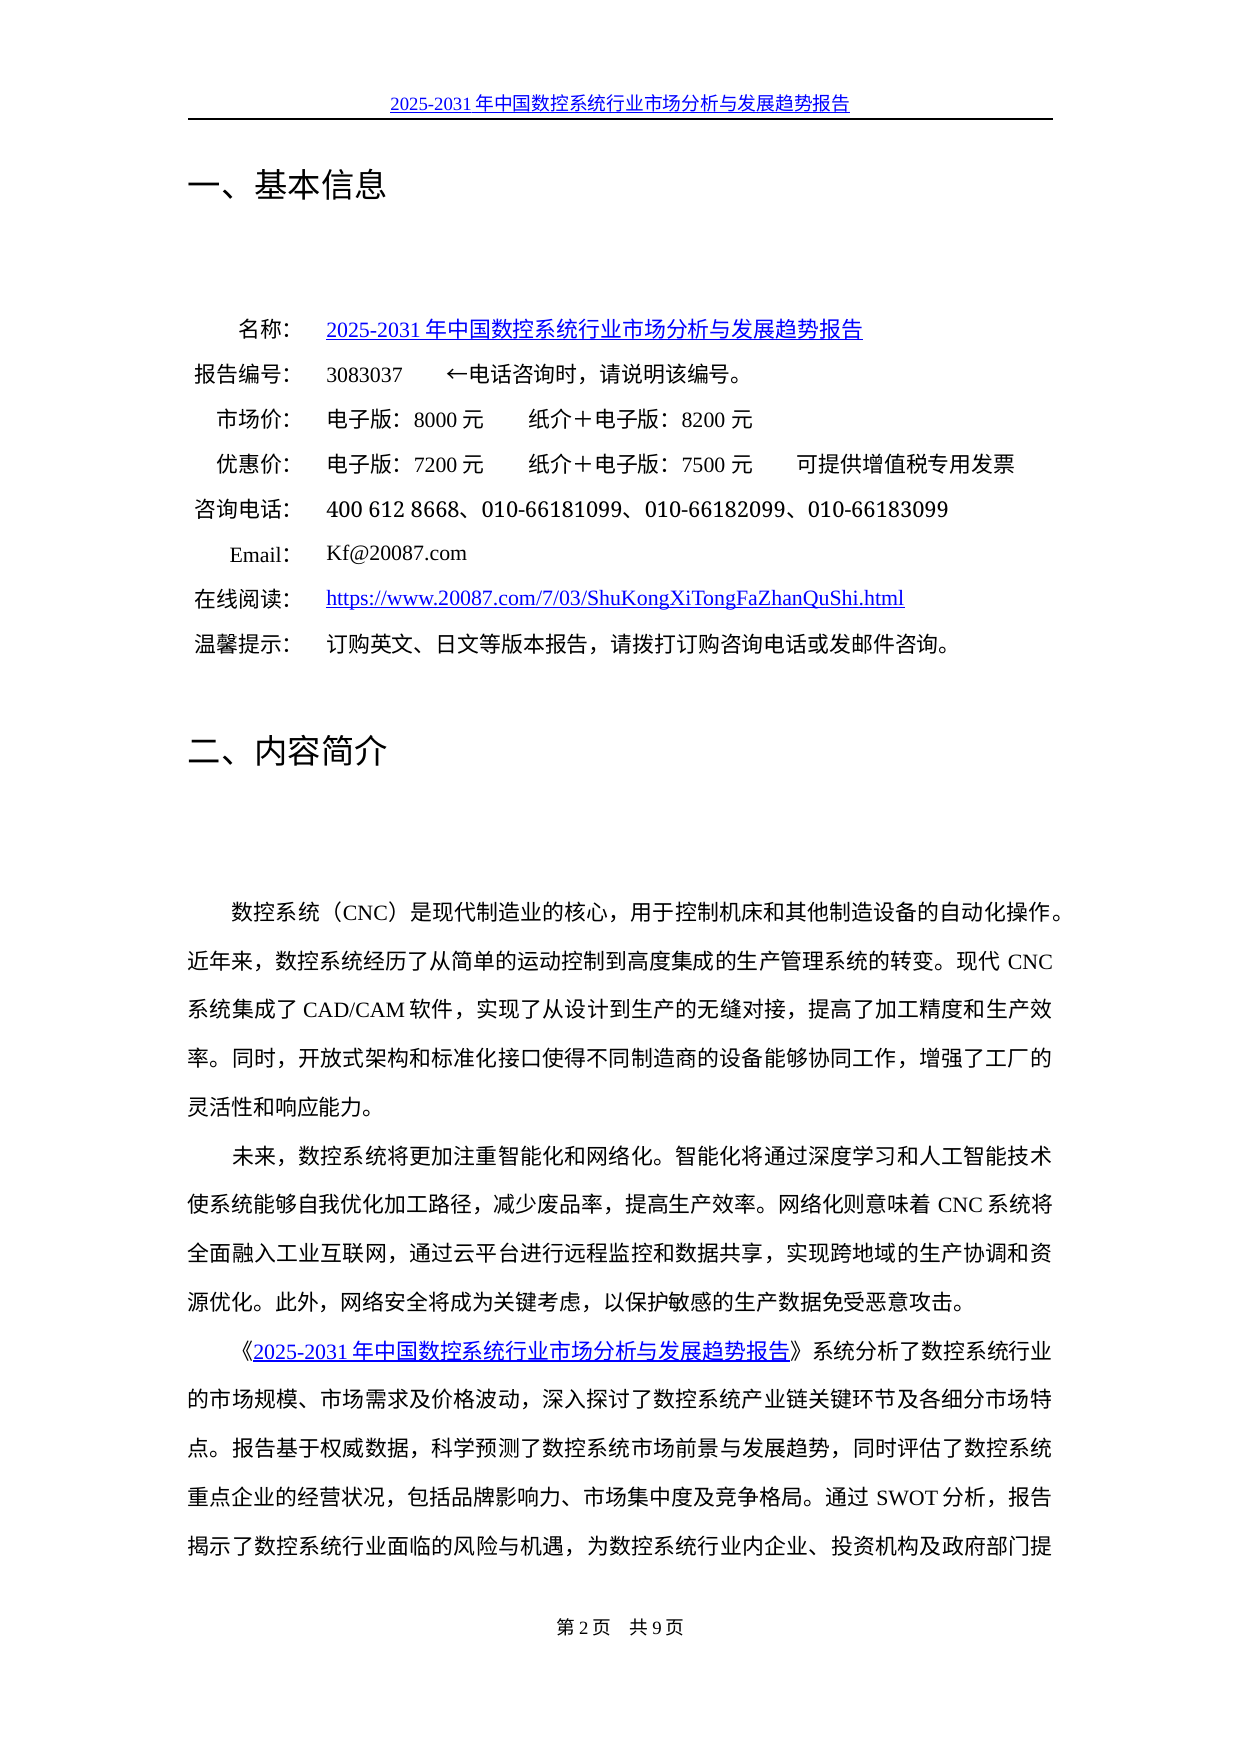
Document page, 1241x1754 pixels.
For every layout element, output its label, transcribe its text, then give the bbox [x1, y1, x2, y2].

table_cell Kf@20087.com [315, 537, 1073, 582]
title 二、内容简介 [187, 717, 1053, 782]
table_header 名称： [167, 312, 315, 357]
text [187, 894, 1053, 1561]
table_cell Email： [167, 537, 315, 582]
table_cell 电子版：7200 元 纸介＋电子版：7500 元 可提供增值税专用发票 [315, 447, 1073, 492]
title 一、基本信息 [187, 150, 1053, 215]
table_cell 电子版：8000 元 纸介＋电子版：8200 元 [315, 402, 1073, 447]
table_cell 咨询电话： [167, 492, 315, 537]
table_cell 优惠价： [167, 447, 315, 492]
table_cell 在线阅读： [167, 582, 315, 627]
table_cell 400 612 8668、010-66181099、010-66182099、010-66183099 [315, 492, 1073, 537]
table_cell [315, 582, 1073, 627]
table_cell 市场价： [167, 402, 315, 447]
table_cell 报告编号： [167, 357, 315, 402]
table_header 2025-2031年中国数控系统行业市场分析与发展趋势报告 [315, 312, 1073, 357]
table_cell 3083037 ←电话咨询时，请说明该编号。 [315, 357, 1073, 402]
table_cell 订购英文、日文等版本报告，请拨打订购咨询电话或发邮件咨询。 [315, 627, 1073, 672]
table_cell 温馨提示： [167, 627, 315, 672]
